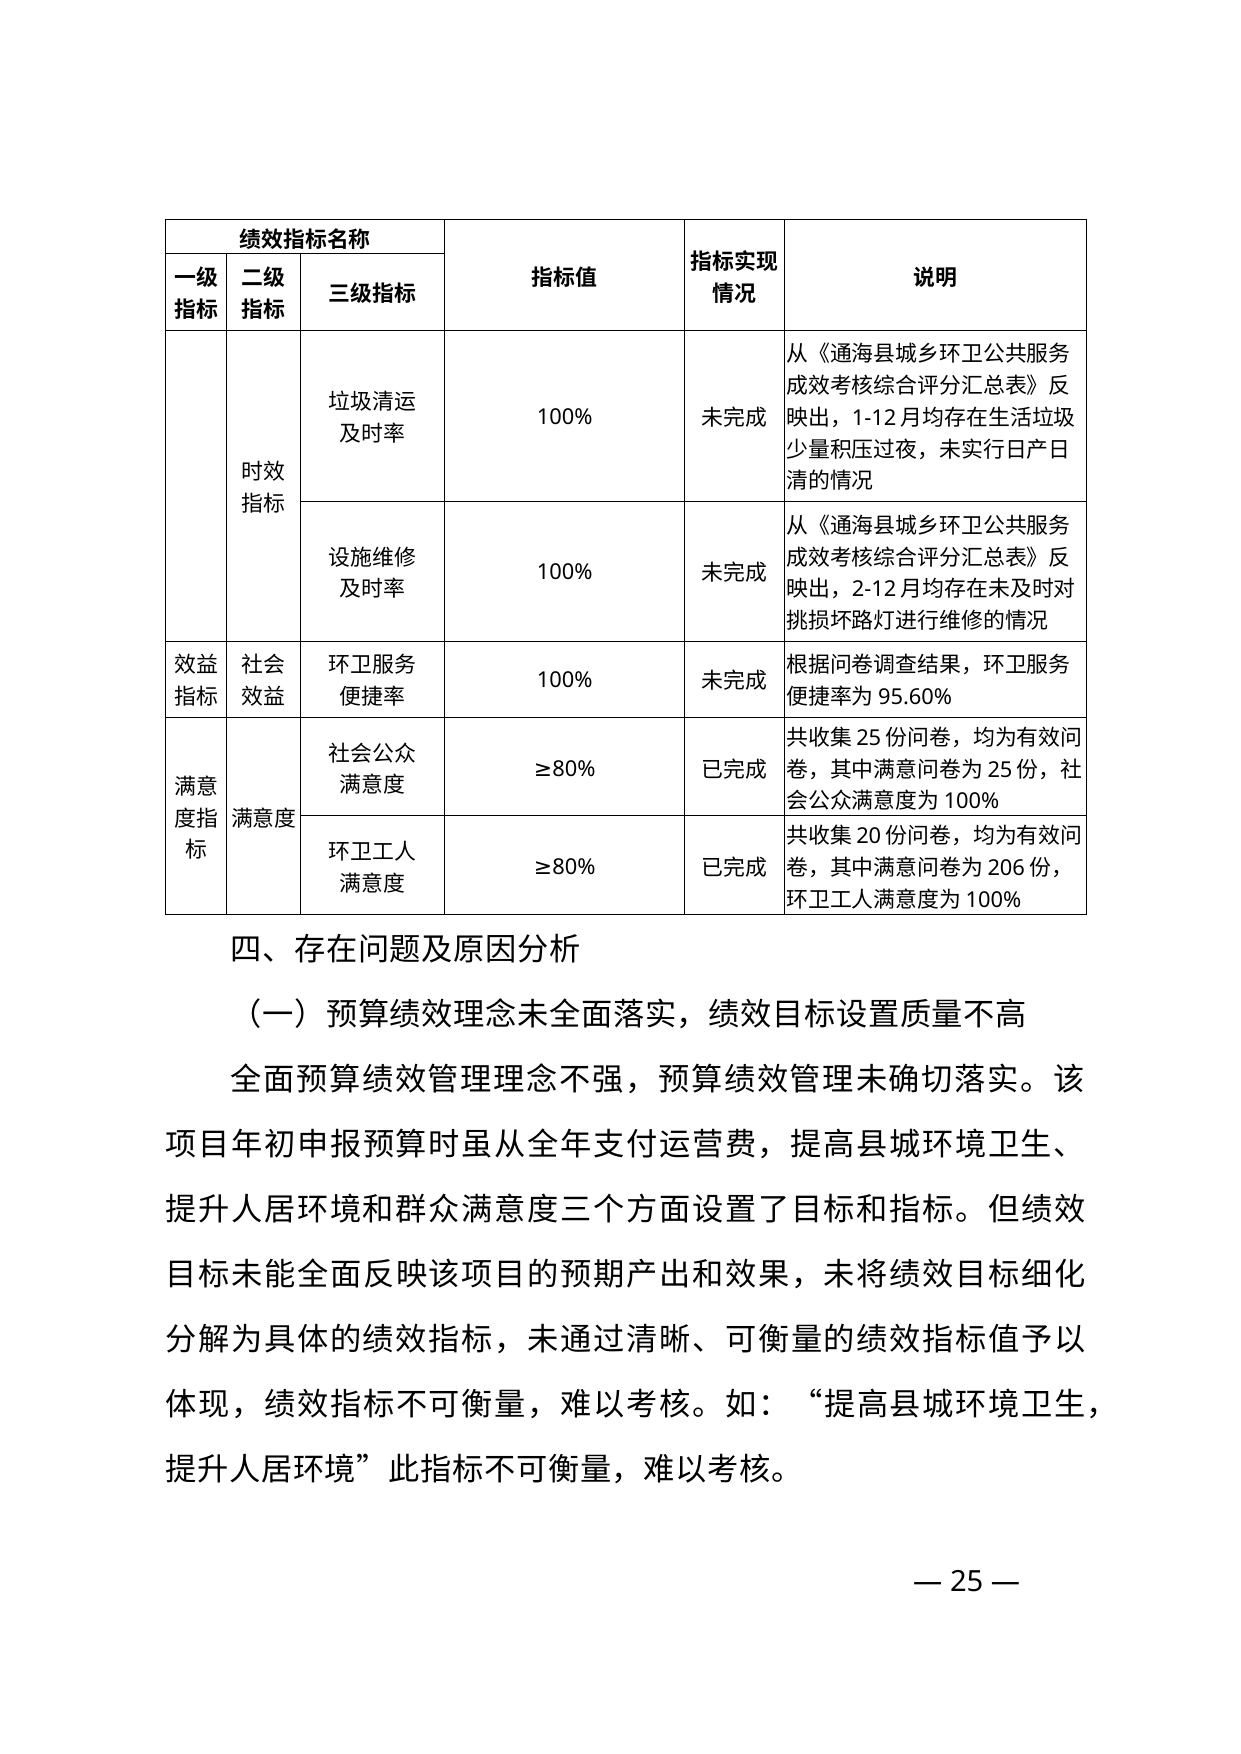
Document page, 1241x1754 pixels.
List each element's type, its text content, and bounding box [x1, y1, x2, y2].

table_cell 已完成 [685, 718, 784, 815]
table_cell ≥80% [445, 816, 684, 913]
table_cell 未完成 [685, 642, 784, 717]
table_cell 二级 指标 [227, 254, 300, 329]
table_cell 未完成 [685, 331, 784, 501]
table_cell 三级指标 [301, 254, 444, 329]
table_cell 根据问卷调查结果，环卫服务便捷率为95.60% [785, 642, 1086, 717]
table_cell 满意度 [227, 718, 300, 913]
table_cell 垃圾清运 及时率 [301, 331, 444, 501]
table_cell 设施维修 及时率 [301, 502, 444, 641]
table_cell 从《通海县城乡环卫公共服务成效考核综合评分汇总表》反映出，1-12月均存在生活垃圾少量积压过夜，未实行日产日清的情况 [785, 331, 1086, 501]
table_cell 满意度指标 [166, 718, 226, 913]
table_cell ≥80% [445, 718, 684, 815]
table_cell 共收集20份问卷，均为有效问卷，其中满意问卷为206份，环卫工人满意度为100% [785, 816, 1086, 913]
table_cell 已完成 [685, 816, 784, 913]
table_header 绩效指标名称 [166, 220, 444, 253]
table_header 指标实现情况 [685, 220, 784, 329]
table_cell 社会效益 [227, 642, 300, 717]
table_cell 环卫服务 便捷率 [301, 642, 444, 717]
table_cell 环卫工人 满意度 [301, 816, 444, 913]
text 四、存在问题及原因分析 [165, 915, 1087, 979]
table_header 指标值 [445, 220, 684, 329]
table_cell 社会公众 满意度 [301, 718, 444, 815]
table_cell 100% [445, 642, 684, 717]
table_header 说明 [785, 220, 1086, 329]
table_cell 一级指标 [166, 254, 226, 329]
subtitle （一）预算绩效理念未全面落实，绩效目标设置质量不高 [165, 979, 1087, 1044]
table_cell 效益指标 [166, 642, 226, 717]
text 全面预算绩效管理理念不强，预算绩效管理未确切落实。该项目年初申报预算时虽从全年支付运营费，提高县城环境卫生、提升人居环境和群众满意度三个方面设置了目标和指标。但绩效目标未能全面反映该项目的预期产出和效果，未将绩效目标细化分解为具体的绩效指标，未通过清晰、可衡量的绩效指标值予以体现，绩效指标不可衡量，难以考核。如：“提高县城环境卫生，提升人居环境”此指标不可衡量，难以考核。 [165, 1044, 1087, 1499]
table_cell 共收集25份问卷，均为有效问卷，其中满意问卷为25份，社会公众满意度为100% [785, 718, 1086, 815]
table_cell 时效指标 [227, 331, 300, 641]
table_cell 100% [445, 502, 684, 641]
table_cell 从《通海县城乡环卫公共服务成效考核综合评分汇总表》反映出，2-12月均存在未及时对挑损坏路灯进行维修的情况 [785, 502, 1086, 641]
table_cell 100% [445, 331, 684, 501]
table_cell 未完成 [685, 502, 784, 641]
